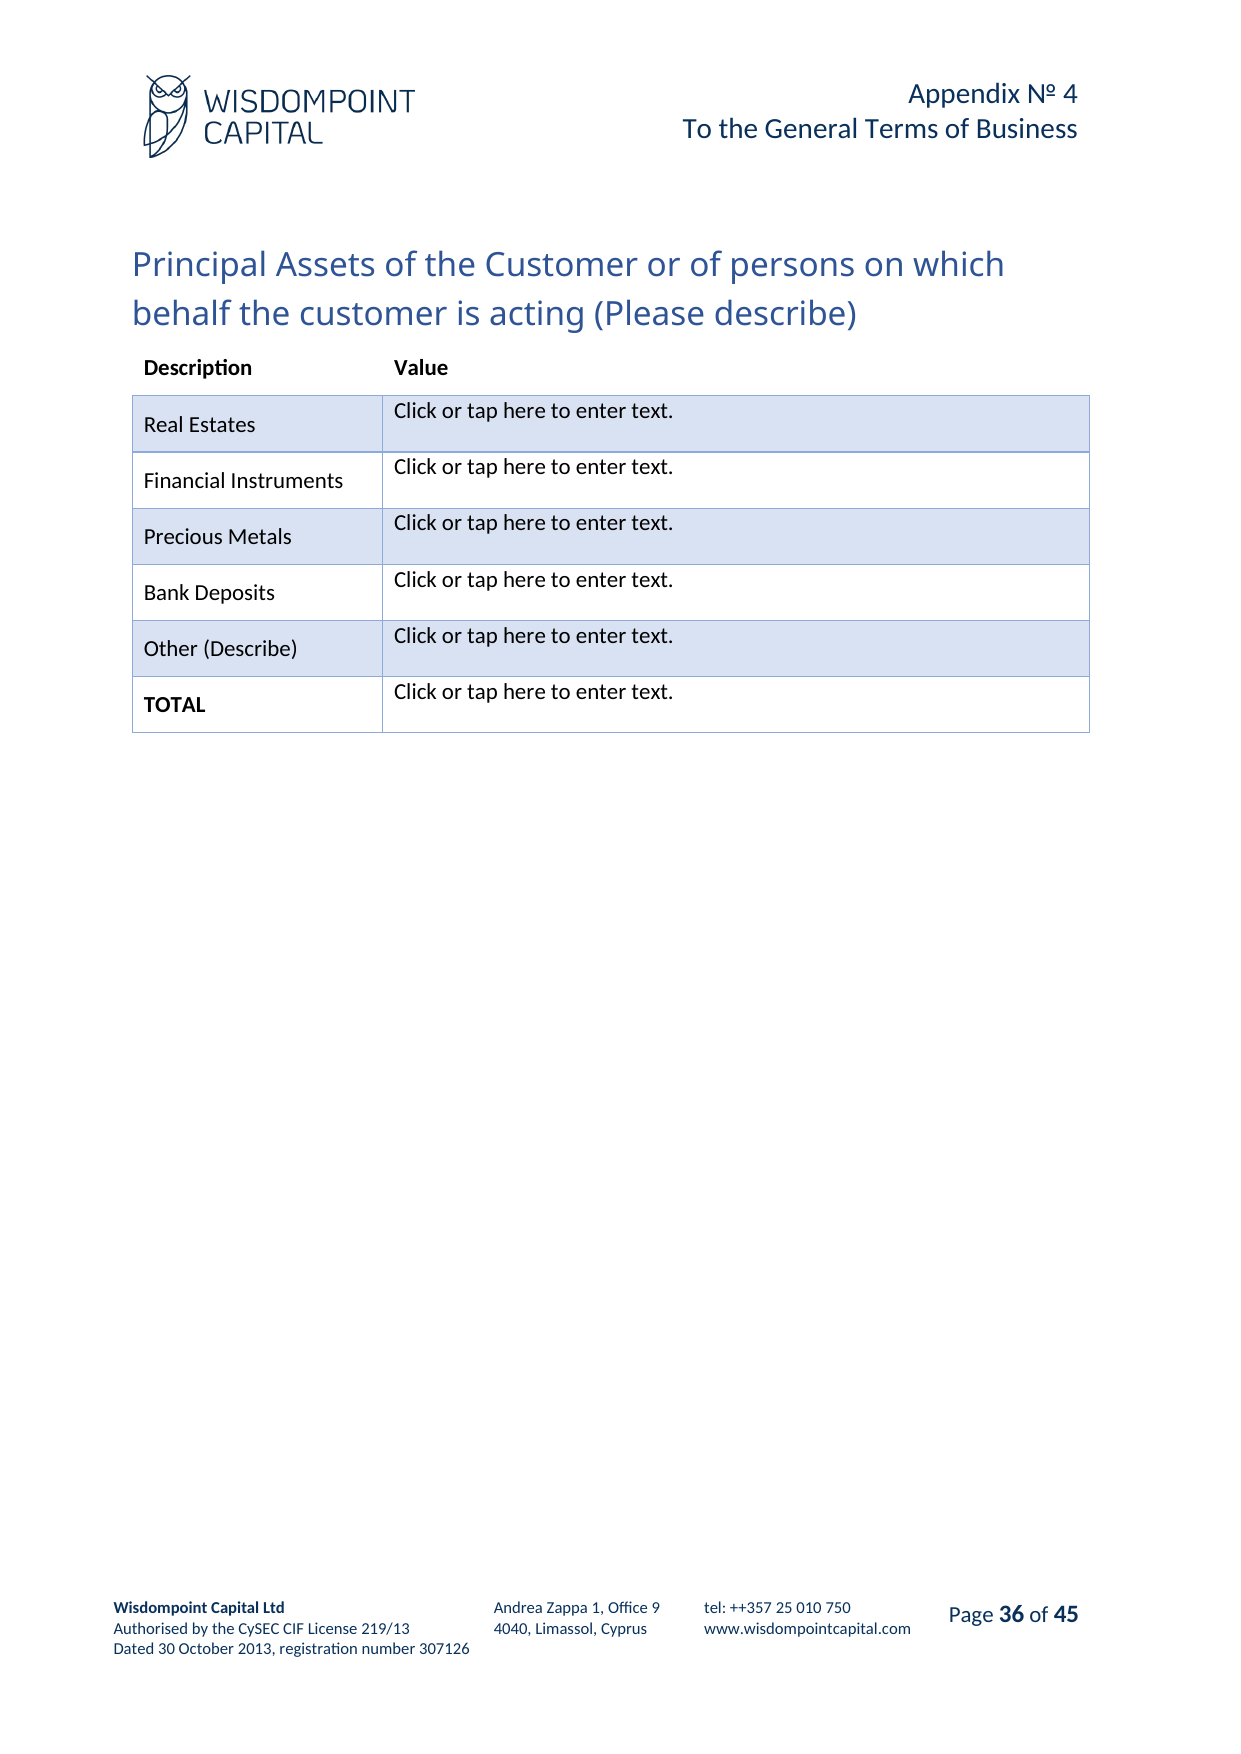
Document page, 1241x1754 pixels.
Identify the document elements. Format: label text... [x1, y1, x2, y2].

table_header Description [132, 339, 383, 395]
table_cell Bank Deposits [133, 565, 382, 620]
table_cell Real Estates [133, 396, 382, 451]
subtitle Principal Assets of the Customer or of persons on which behalf the customer is acting (Please describe) [132, 241, 1090, 336]
table_header Value [383, 339, 1090, 395]
picture [142, 74, 415, 158]
table_cell Other (Describe) [133, 621, 382, 676]
table_cell Financial Instruments [133, 453, 382, 507]
table_cell Precious Metals [133, 509, 382, 564]
table_cell TOTAL [133, 677, 382, 732]
